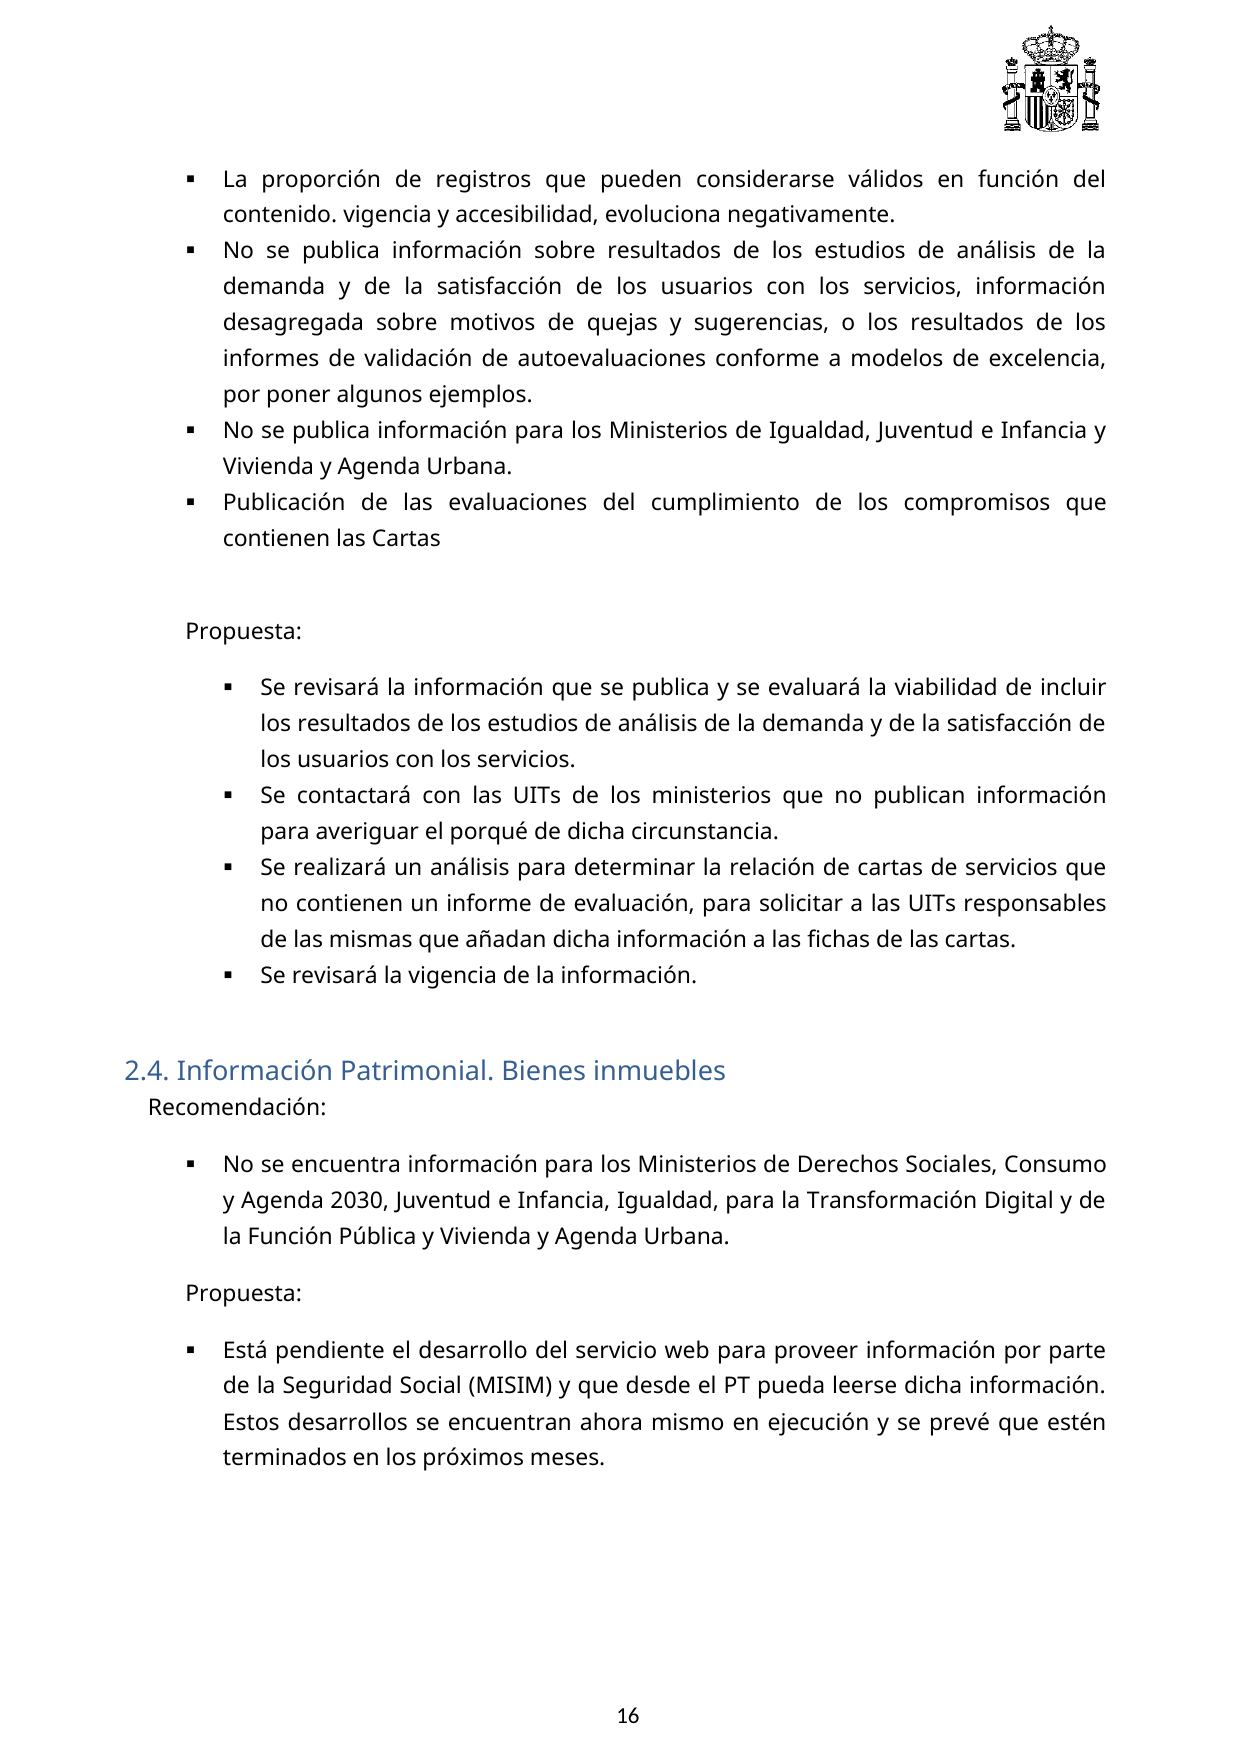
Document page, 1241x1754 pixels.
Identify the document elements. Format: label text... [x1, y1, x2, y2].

list Se contactará con las UITs de los ministerios que no publican información para averiguar el porqué de dicha circunstancia. [223, 779, 1107, 846]
list Está pendiente el desarrollo del servicio web para proveer información por parte de la Seguridad Social (MISIM) y que desde el PT pueda leerse dicha información. Estos desarrollos se encuentran ahora mismo en ejecución y se prevé que estén terminados en los próximos meses. [185, 1333, 1107, 1473]
list No se publica información sobre resultados de los estudios de análisis de la demanda y de la satisfacción de los usuarios con los servicios, información desagregada sobre motivos de quejas y sugerencias, o los resultados de los informes de validación de autoevaluaciones conforme a modelos de excelencia, por poner algunos ejemplos. [185, 234, 1107, 409]
list No se encuentra información para los Ministerios de Derechos Sociales, Consumo y Agenda 2030, Juventud e Infancia, Igualdad, para la Transformación Digital y de la Función Pública y Vivienda y Agenda Urbana. [185, 1148, 1107, 1251]
list No se publica información para los Ministerios de Igualdad, Juventud e Infancia y Vivienda y Agenda Urbana. [185, 414, 1107, 481]
text Propuesta: [185, 1277, 1107, 1308]
list Publicación de las evaluaciones del cumplimiento de los compromisos que contienen las Cartas [185, 486, 1107, 553]
list La proporción de registros que pueden considerarse válidos en función del contenido. vigencia y accesibilidad, evoluciona negativamente. [185, 162, 1107, 230]
list Se revisará la vigencia de la información. [223, 959, 1107, 990]
picture [1000, 23, 1102, 135]
subtitle Información Patrimonial. Bienes inmuebles [124, 1052, 1107, 1088]
text Recomendación: [148, 1091, 1107, 1123]
text Propuesta: [185, 614, 1107, 646]
list Se realizará un análisis para determinar la relación de cartas de servicios que no contienen un informe de evaluación, para solicitar a las UITs responsables de las mismas que añadan dicha información a las fichas de las cartas. [223, 851, 1107, 954]
list Se revisará la información que se publica y se evaluará la viabilidad de incluir los resultados de los estudios de análisis de la demanda y de la satisfacción de los usuarios con los servicios. [223, 671, 1107, 774]
